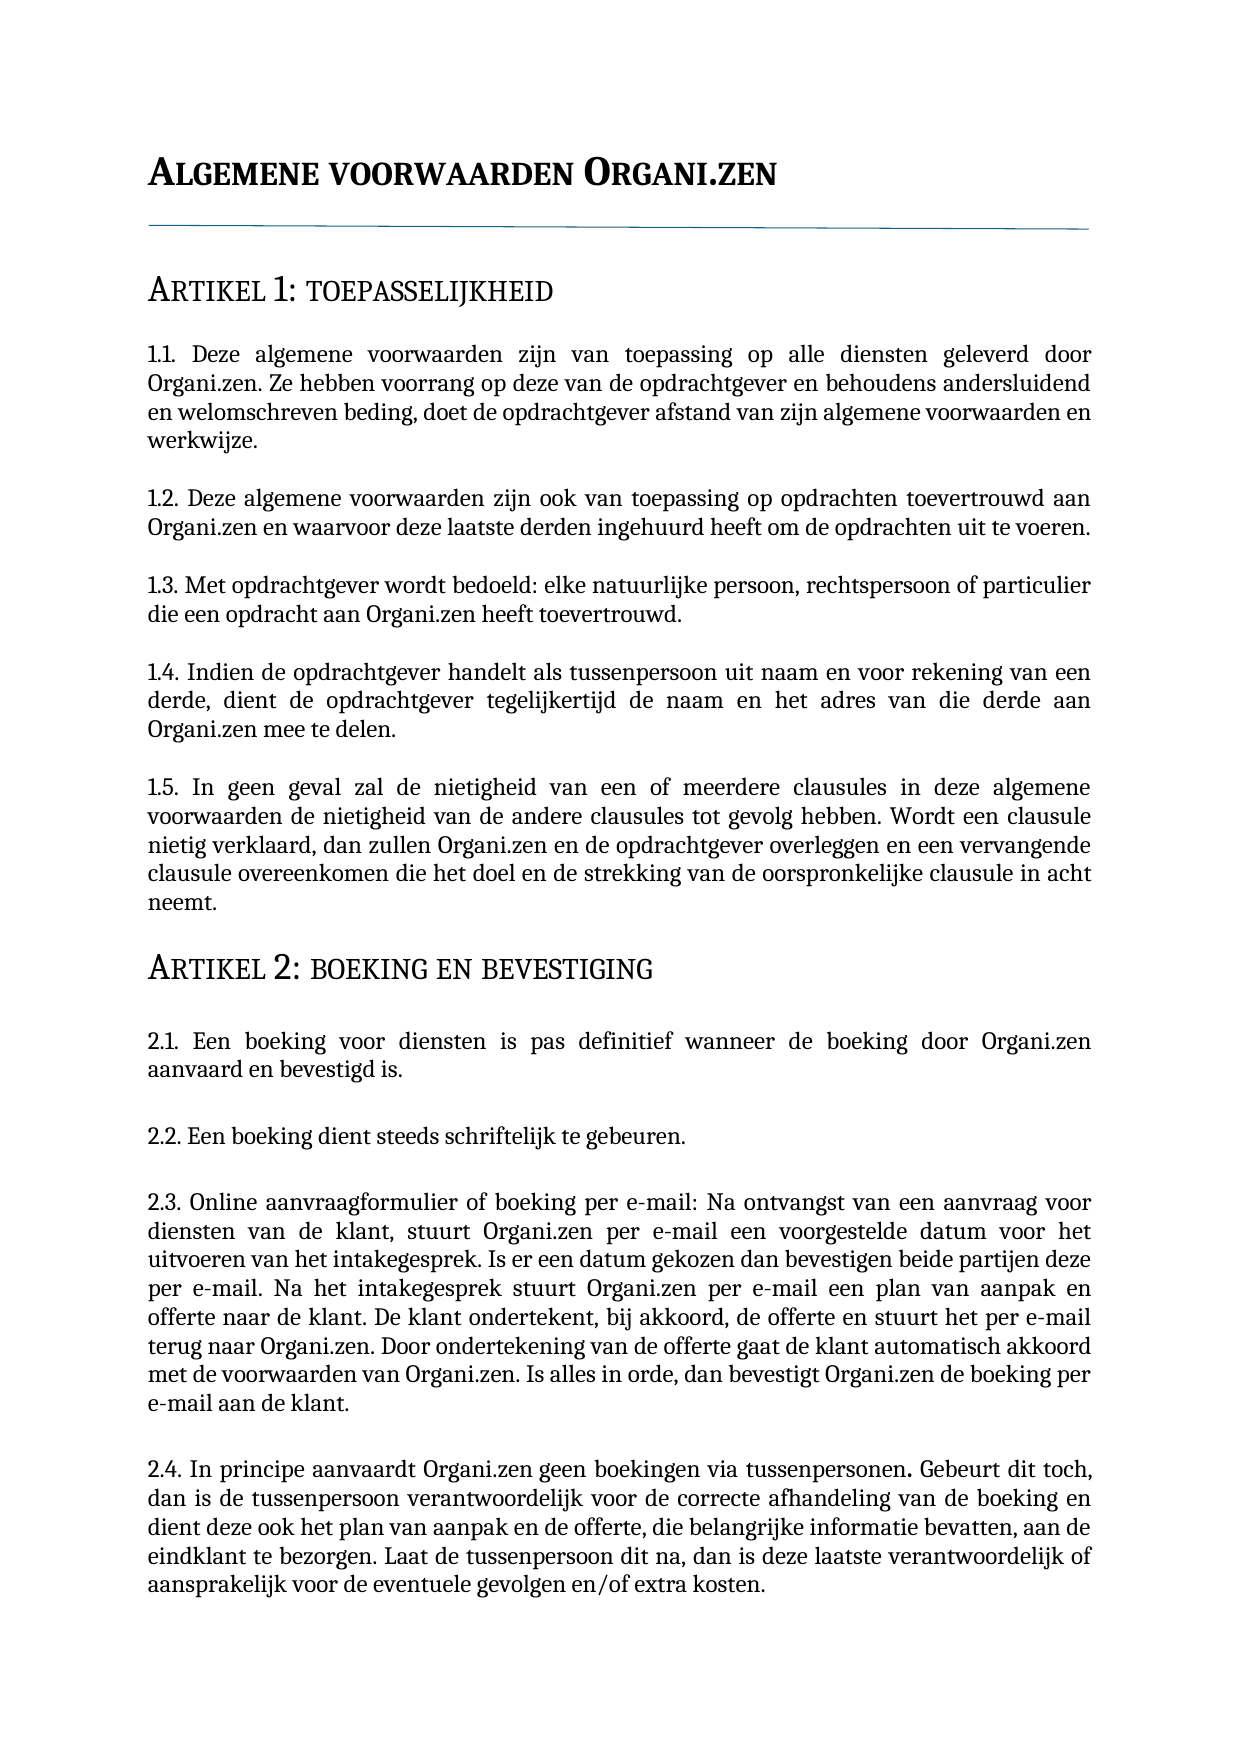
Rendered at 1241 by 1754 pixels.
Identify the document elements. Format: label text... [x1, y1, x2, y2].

text 2.1. Een boeking voor diensten is pas definitief wanneer de boeking door Organi.zen aanvaard en bevestigd is. [148, 1027, 1093, 1084]
text 1.2. Deze algemene voorwaarden zijn ook van toepassing op opdrachten toevertrouwd aan Organi.zen en waarvoor deze laatste derden ingehuurd heeft om de opdrachten uit te voeren. [148, 484, 1093, 542]
text 2.2. Een boeking dient steeds schriftelijk te gebeuren. [148, 1122, 1093, 1150]
text 1.1. Deze algemene voorwaarden zijn van toepassing op alle diensten geleverd door Organi.zen. Ze hebben voorrang op deze van de opdrachtgever en behoudens andersluidend en welomschreven beding, doet de opdrachtgever afstand van zijn algemene voorwaarden en werkwijze. [148, 340, 1093, 455]
text 1.3. Met opdrachtgever wordt bedoeld: elke natuurlijke persoon, rechtspersoon of particulier die een opdracht aan Organi.zen heeft toevertrouwd. [148, 571, 1093, 628]
text 2.4. In principe aanvaardt Organi.zen geen boekingen via tussenpersonen. Gebeurt dit toch, dan is de tussenpersoon verantwoordelijk voor de correcte afhandeling van de boeking en dient deze ook het plan van aanpak en de offerte, die belangrijke informatie bevatten, aan de eindklant te bezorgen. Laat de tussenpersoon dit na, dan is deze laatste verantwoordelijk of aansprakelijk voor de eventuele gevolgen en/of extra kosten. [148, 1455, 1093, 1599]
text Artikel 1: toepasselijkheid [148, 225, 1093, 311]
text 2.3. Online aanvraagformulier of boeking per e-mail: Na ontvangst van een aanvraag voor diensten van de klant, stuurt Organi.zen per e-mail een voorgestelde datum voor het uitvoeren van het intakegesprek. Is er een datum gekozen dan bevestigen beide partijen deze per e-mail. Na het intakegesprek stuurt Organi.zen per e-mail een plan van aanpak en offerte naar de klant. De klant ondertekent, bij akkoord, de offerte en stuurt het per e-mail terug naar Organi.zen. Door ondertekening van de offerte gaat de klant automatisch akkoord met de voorwaarden van Organi.zen. Is alles in orde, dan bevestigt Organi.zen de boeking per e-mail aan de klant. [148, 1188, 1093, 1418]
text Algemene voorwaarden Organi.zen [148, 148, 1093, 196]
text 1.5. In geen geval zal de nietigheid van een of meerdere clausules in deze algemene voorwaarden de nietigheid van de andere clausules tot gevolg hebben. Wordt een clausule nietig verklaard, dan zullen Organi.zen en de opdrachtgever overleggen en een vervangende clausule overeenkomen die het doel en de strekking van de oorspronkelijke clausule in acht neemt. [148, 773, 1093, 917]
text 1.4. Indien de opdrachtgever handelt als tussenpersoon uit naam en voor rekening van een derde, dient de opdrachtgever tegelijkertijd de naam en het adres van die derde aan Organi.zen mee te delen. [148, 658, 1093, 744]
text Artikel 2: boeking en bevestiging [148, 946, 1093, 989]
